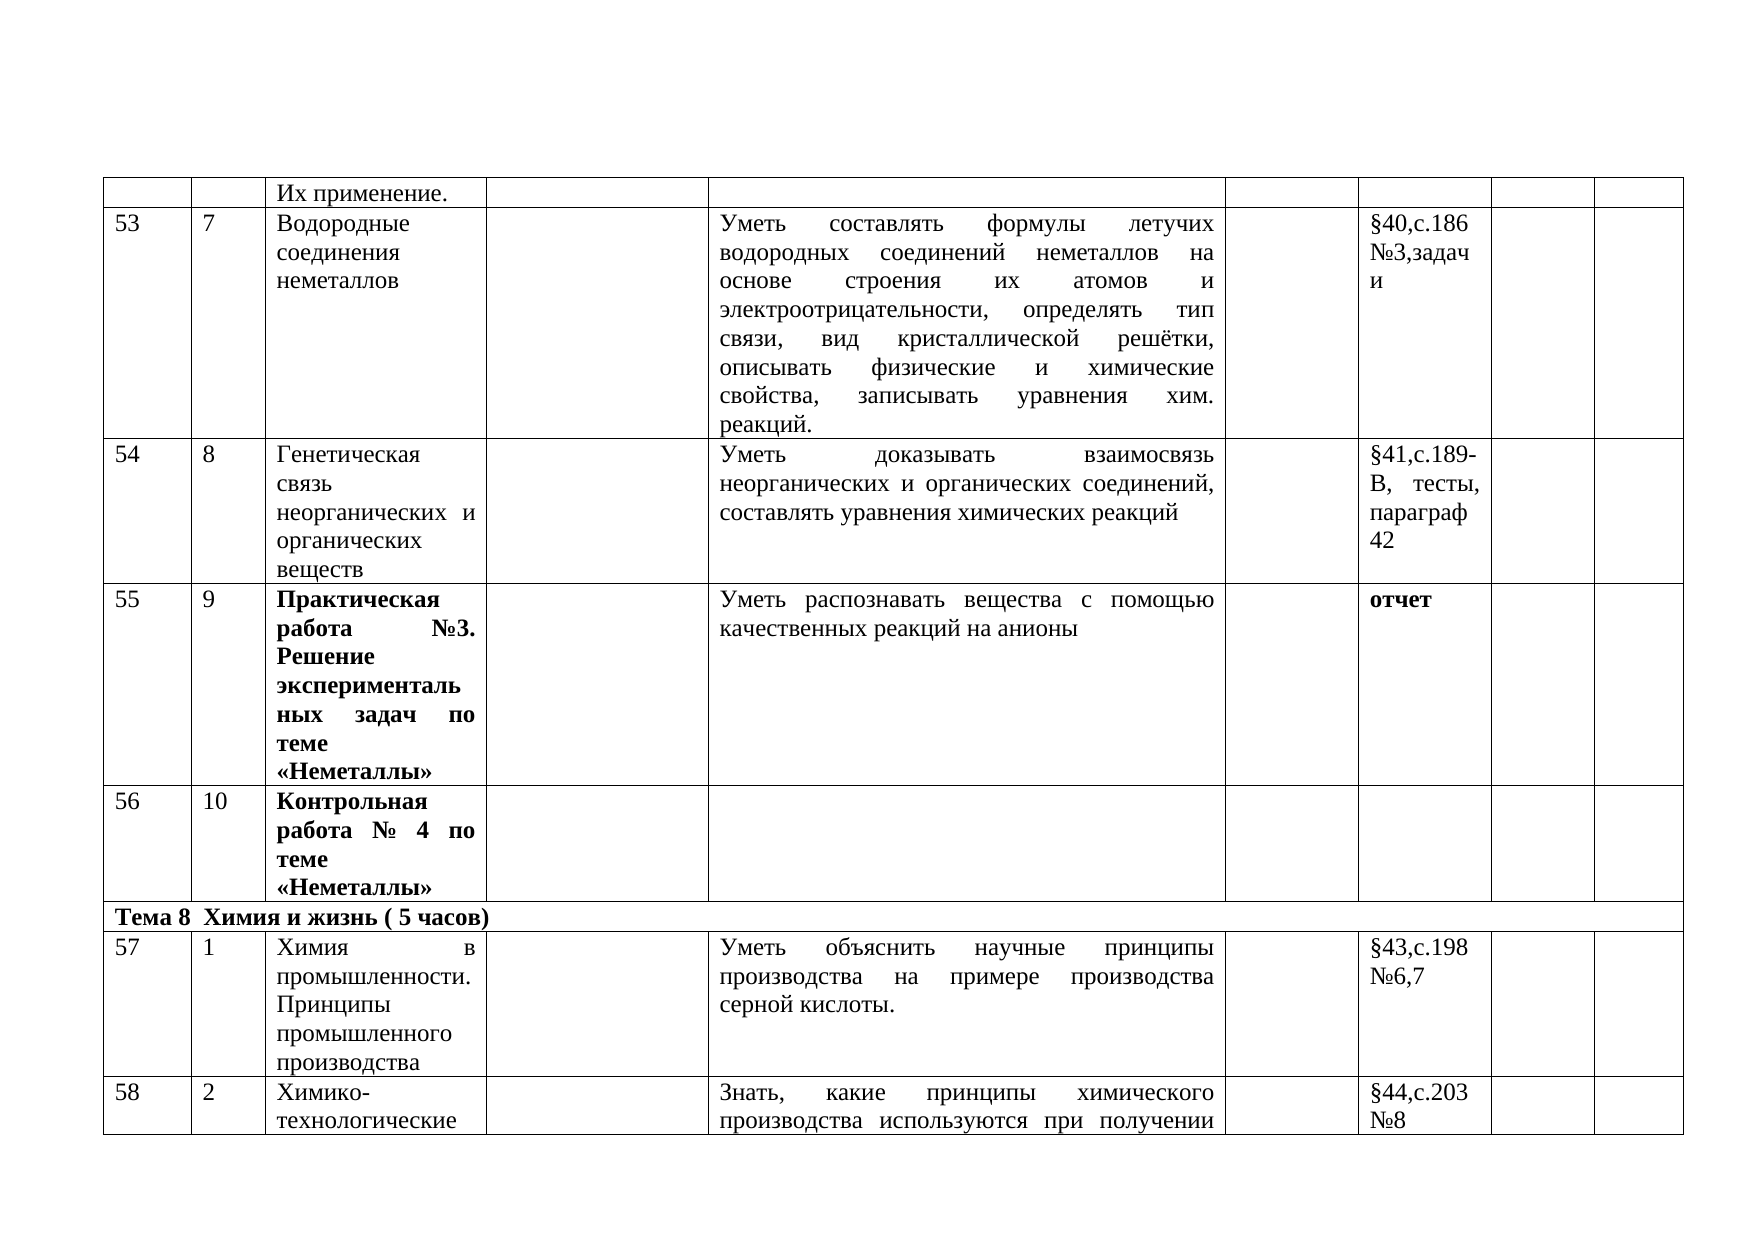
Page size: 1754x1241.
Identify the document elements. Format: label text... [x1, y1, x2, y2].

table_cell [1492, 1077, 1594, 1134]
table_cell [709, 178, 1225, 207]
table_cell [266, 178, 486, 207]
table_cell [709, 1077, 1225, 1134]
table_cell Водородные соединения неметаллов [266, 208, 486, 438]
table_cell [1226, 786, 1358, 901]
table_cell 10 [192, 786, 265, 901]
table_cell [1226, 1077, 1358, 1134]
table_cell [1595, 584, 1683, 785]
table_cell 54 [104, 439, 191, 583]
table_cell [487, 932, 708, 1076]
table_cell Уметь распознавать вещества с помощью качественных реакций на анионы [709, 584, 1225, 785]
table_cell [1492, 178, 1594, 207]
table_cell Контрольная работа № 4 по теме «Неметаллы» [266, 786, 486, 901]
table_cell [1595, 786, 1683, 901]
table_cell [487, 786, 708, 901]
table_cell 7 [192, 208, 265, 438]
table_cell [1226, 208, 1358, 438]
table_cell отчет [1359, 584, 1491, 785]
table_cell [1226, 932, 1358, 1076]
table_cell 6 [192, 178, 265, 207]
table_cell [1595, 1077, 1683, 1134]
table_cell Химия в промышленности. Принципы промышленного производства [266, 932, 486, 1076]
table_cell [1359, 786, 1491, 901]
table_cell Практическая работа №3. Решение экспериментальных задач по теме «Неметаллы» [266, 584, 486, 785]
table_cell 57 [104, 932, 191, 1076]
table_cell 55 [104, 584, 191, 785]
table_cell [487, 439, 708, 583]
table_cell 9 [192, 584, 265, 785]
table_cell [1359, 178, 1491, 207]
table_cell [1492, 932, 1594, 1076]
table_cell 2 [192, 1077, 265, 1134]
table_cell Генетическая связь неорганических и органических веществ [266, 439, 486, 583]
table_cell 8 [192, 439, 265, 583]
table_cell [1226, 584, 1358, 785]
table_cell [1226, 439, 1358, 583]
table_cell [709, 786, 1225, 901]
table_cell §43,с.198№6,7 [1359, 932, 1491, 1076]
table_cell [1492, 439, 1594, 583]
table_cell [487, 208, 708, 438]
table_cell §44,с.203№8 [1359, 1077, 1491, 1134]
table_cell [1595, 932, 1683, 1076]
table_cell Уметь объяснить научные принципы производства на примере производства серной кислоты. [709, 932, 1225, 1076]
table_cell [266, 1077, 486, 1134]
table_cell 56 [104, 786, 191, 901]
table_cell 58 [104, 1077, 191, 1134]
table_cell [1595, 439, 1683, 583]
table_cell [487, 178, 708, 207]
table_cell [1226, 178, 1358, 207]
table_cell Уметь доказывать взаимосвязь неорганических и органических соединений, составлять уравнения химических реакций [709, 439, 1225, 583]
table_cell [1492, 786, 1594, 901]
table_cell 1 [192, 932, 265, 1076]
table_cell [1492, 584, 1594, 785]
table_cell §40,с.186№3,задачи [1359, 208, 1491, 438]
table_cell Тема 8 Химия и жизнь ( 5 часов) [104, 902, 1683, 931]
table_cell [1595, 178, 1683, 207]
table_cell §41,с.189-В, тесты, параграф 42 [1359, 439, 1491, 583]
table_cell [487, 584, 708, 785]
table_cell [1492, 208, 1594, 438]
table_cell [487, 1077, 708, 1134]
table_cell 53 [104, 208, 191, 438]
table_cell 52 [104, 178, 191, 207]
table_cell Уметь составлять формулы летучих водородных соединений неметаллов на основе строения их атомов и электроотрицательности, определять тип связи, вид кристаллической решётки, описывать физические и химические свойства, записывать уравнения хим. реакций. [709, 208, 1225, 438]
table_cell [1595, 208, 1683, 438]
